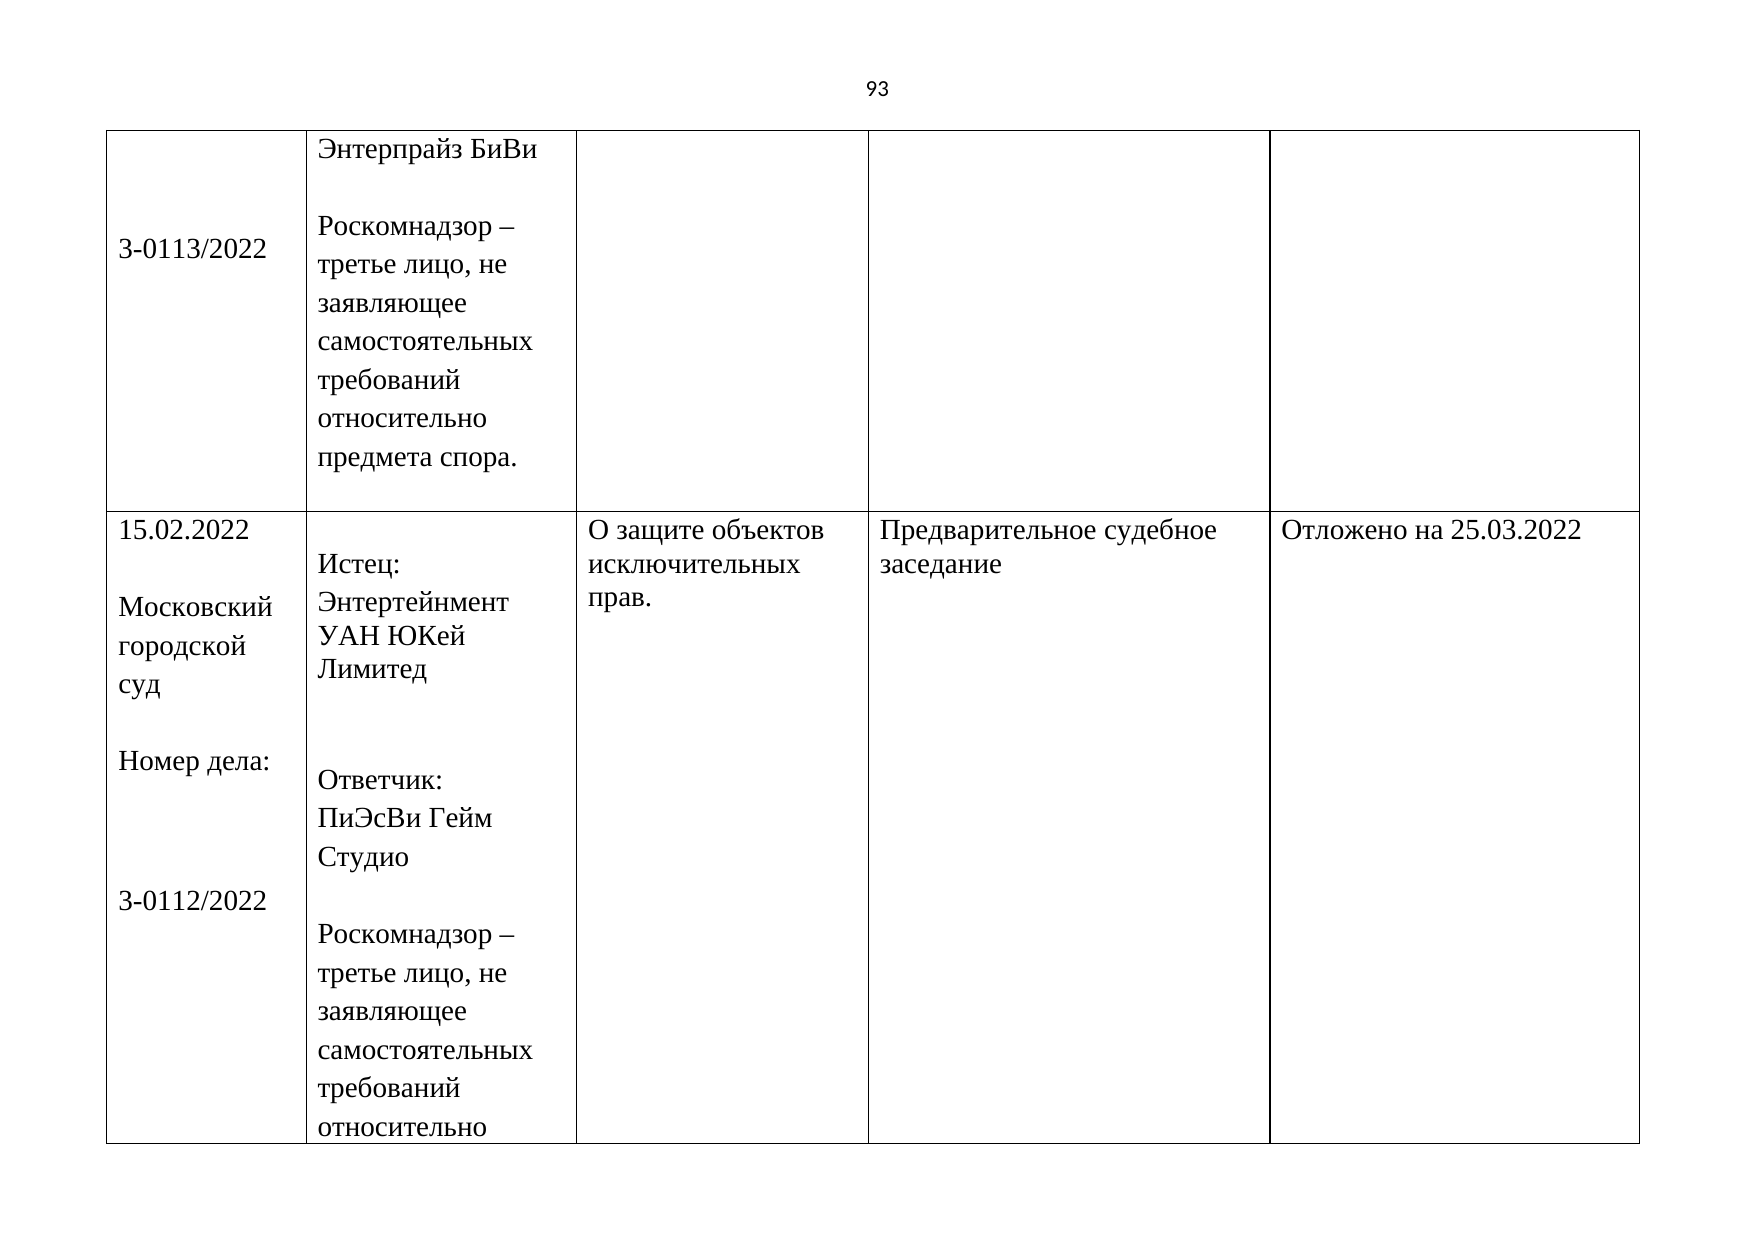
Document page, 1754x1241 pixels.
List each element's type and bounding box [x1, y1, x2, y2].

table_cell [107, 131, 306, 511]
table_cell [577, 131, 868, 511]
table_cell [577, 512, 868, 1142]
table_cell [307, 512, 576, 1142]
table_cell [307, 131, 576, 511]
table_cell [869, 131, 1269, 511]
table_cell [1271, 512, 1639, 1142]
table_cell [107, 512, 306, 1142]
table_cell [869, 512, 1269, 1142]
table_cell [1271, 131, 1639, 511]
